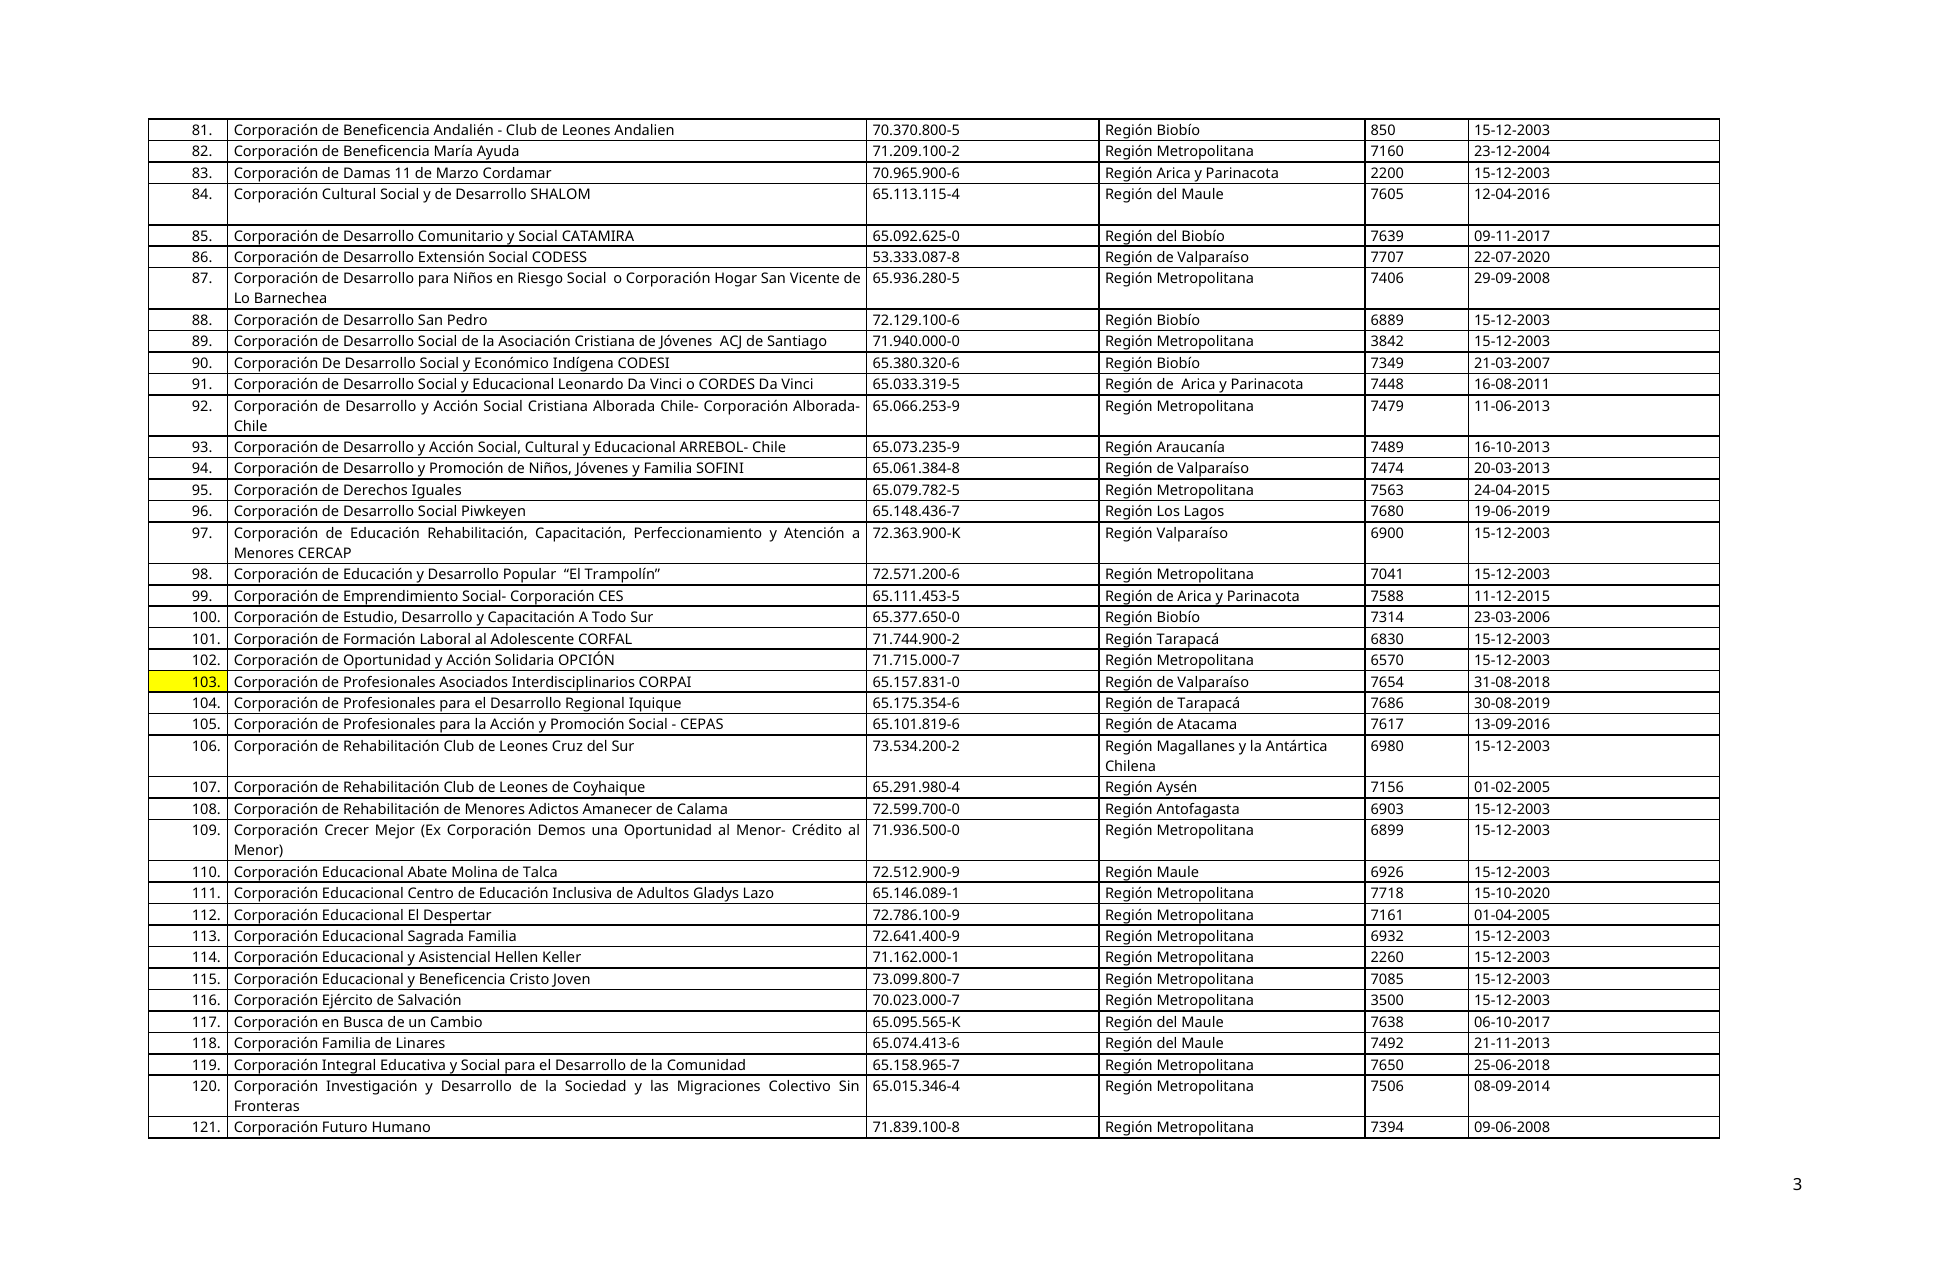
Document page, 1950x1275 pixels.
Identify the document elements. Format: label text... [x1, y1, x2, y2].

table_cell [149, 1012, 227, 1031]
table_cell 7650 [1366, 1055, 1468, 1074]
table_cell 71.715.000-7 [867, 650, 1098, 670]
table_cell Región Biobío [1100, 120, 1364, 139]
table_cell Corporación Educacional Sagrada Familia [228, 926, 866, 946]
table_cell Corporación de Rehabilitación Club de Leones de Coyhaique [228, 777, 866, 797]
table_cell 53.333.087-8 [867, 247, 1098, 267]
table_cell Corporación Educacional El Despertar [228, 904, 866, 924]
table_cell 15-12-2003 [1469, 163, 1719, 182]
table_cell 09-06-2008 [1469, 1117, 1719, 1137]
table_cell Región del Maule [1100, 184, 1364, 224]
table_cell Región Metropolitana [1100, 1117, 1364, 1137]
table_cell 7617 [1366, 714, 1468, 734]
table_cell 65.111.453-5 [867, 586, 1098, 605]
table_cell Región Metropolitana [1100, 969, 1364, 988]
table_cell [149, 693, 227, 713]
table_cell 09-11-2017 [1469, 226, 1719, 245]
table_cell Región de Valparaíso [1100, 671, 1364, 691]
table_cell 65.074.413-6 [867, 1033, 1098, 1053]
table_cell 29-09-2008 [1469, 268, 1719, 308]
table_cell 7707 [1366, 247, 1468, 267]
table_cell 6926 [1366, 861, 1468, 881]
table_cell [149, 1033, 227, 1053]
table_cell Región Metropolitana [1100, 396, 1364, 435]
table_cell 7479 [1366, 396, 1468, 435]
table_cell 7638 [1366, 1012, 1468, 1031]
table_cell Corporación de Desarrollo Comunitario y Social CATAMIRA [228, 226, 866, 245]
table_cell 65.158.965-7 [867, 1055, 1098, 1074]
table_cell 19-06-2019 [1469, 501, 1719, 521]
table_cell 65.148.436-7 [867, 501, 1098, 521]
table_cell 15-12-2003 [1469, 990, 1719, 1010]
table_cell Corporación de Desarrollo San Pedro [228, 310, 866, 329]
table_cell 65.291.980-4 [867, 777, 1098, 797]
table_cell [149, 1055, 227, 1074]
table_cell 65.380.320-6 [867, 353, 1098, 372]
table_cell Región de Atacama [1100, 714, 1364, 734]
table_cell 16-10-2013 [1469, 437, 1719, 457]
table_cell 72.512.900-9 [867, 861, 1098, 881]
table_cell 7718 [1366, 883, 1468, 903]
table_cell 65.095.565-K [867, 1012, 1098, 1031]
table_cell Corporación de Damas 11 de Marzo Cordamar [228, 163, 866, 182]
table_cell Corporación Ejército de Salvación [228, 990, 866, 1010]
table_cell Corporación Educacional y Beneficencia Cristo Joven [228, 969, 866, 988]
table_cell Región del Maule [1100, 1012, 1364, 1031]
table_cell Región Antofagasta [1100, 799, 1364, 818]
table_cell 15-12-2003 [1469, 310, 1719, 329]
table_cell [149, 820, 227, 860]
table_cell 7160 [1366, 141, 1468, 161]
table_cell 6980 [1366, 736, 1468, 776]
table_cell 70.965.900-6 [867, 163, 1098, 182]
table_cell 31-08-2018 [1469, 671, 1719, 691]
table_cell 20-03-2013 [1469, 458, 1719, 478]
table_cell 7448 [1366, 374, 1468, 394]
table_cell Región Metropolitana [1100, 480, 1364, 500]
table_cell [149, 990, 227, 1010]
table_cell 21-11-2013 [1469, 1033, 1719, 1053]
table_cell [149, 947, 227, 967]
table_cell 24-04-2015 [1469, 480, 1719, 500]
table_cell 7474 [1366, 458, 1468, 478]
table_cell [149, 861, 227, 881]
table_cell 850 [1366, 120, 1468, 139]
table_cell 72.129.100-6 [867, 310, 1098, 329]
table_cell 01-02-2005 [1469, 777, 1719, 797]
table_cell 65.033.319-5 [867, 374, 1098, 394]
table_cell 7686 [1366, 693, 1468, 713]
table_cell 71.209.100-2 [867, 141, 1098, 161]
table_cell 6889 [1366, 310, 1468, 329]
table_cell Región de Tarapacá [1100, 693, 1364, 713]
table_cell Región Metropolitana [1100, 926, 1364, 946]
table_cell Corporación Futuro Humano [228, 1117, 866, 1137]
table_cell Corporación de Rehabilitación Club de Leones Cruz del Sur [228, 736, 866, 776]
table_cell 65.113.115-4 [867, 184, 1098, 224]
table_cell [149, 120, 227, 139]
table_cell [149, 437, 227, 457]
table_cell 72.363.900-K [867, 523, 1098, 562]
table_cell 71.744.900-2 [867, 628, 1098, 648]
table_cell Corporación de Beneficencia Andalién - Club de Leones Andalien [228, 120, 866, 139]
table_cell 15-12-2003 [1469, 564, 1719, 584]
table_cell Región Metropolitana [1100, 650, 1364, 670]
table_cell Región de Arica y Parinacota [1100, 374, 1364, 394]
table_cell 7506 [1366, 1076, 1468, 1116]
table_cell Corporación Crecer Mejor (Ex Corporación Demos una Oportunidad al Menor- Crédito al Menor) [228, 820, 866, 860]
table_cell [149, 799, 227, 818]
table_cell 15-12-2003 [1469, 628, 1719, 648]
table_cell 70.023.000-7 [867, 990, 1098, 1010]
table_cell 21-03-2007 [1469, 353, 1719, 372]
table_cell 15-12-2003 [1469, 926, 1719, 946]
table_cell 65.936.280-5 [867, 268, 1098, 308]
table_cell 25-06-2018 [1469, 1055, 1719, 1074]
table_cell [149, 650, 227, 670]
table_cell 7605 [1366, 184, 1468, 224]
table_cell [149, 1076, 227, 1116]
table_cell 65.066.253-9 [867, 396, 1098, 435]
table_cell Corporación De Desarrollo Social y Económico Indígena CODESI [228, 353, 866, 372]
table_cell 65.061.384-8 [867, 458, 1098, 478]
table_cell [149, 926, 227, 946]
table_cell Corporación Educacional Abate Molina de Talca [228, 861, 866, 881]
table_cell Corporación Investigación y Desarrollo de la Sociedad y las Migraciones Colectivo Sin Fronteras [228, 1076, 866, 1116]
table_cell Corporación de Profesionales Asociados Interdisciplinarios CORPAI [228, 671, 866, 691]
table_cell Región de Valparaíso [1100, 247, 1364, 267]
table_cell 15-10-2020 [1469, 883, 1719, 903]
table_cell Corporación de Desarrollo Social de la Asociación Cristiana de Jóvenes ACJ de Santiago [228, 331, 866, 351]
table_cell 71.936.500-0 [867, 820, 1098, 860]
table_cell 7588 [1366, 586, 1468, 605]
table_cell 65.146.089-1 [867, 883, 1098, 903]
table_cell 7406 [1366, 268, 1468, 308]
table_cell Región Metropolitana [1100, 1076, 1364, 1116]
table_cell Región Metropolitana [1100, 268, 1364, 308]
table_cell [149, 586, 227, 605]
table_cell 7639 [1366, 226, 1468, 245]
table_cell Región Metropolitana [1100, 1055, 1364, 1074]
table_cell Corporación de Desarrollo y Acción Social Cristiana Alborada Chile- Corporación Alborada- Chile [228, 396, 866, 435]
table_cell [149, 163, 227, 182]
table_cell Corporación de Educación Rehabilitación, Capacitación, Perfeccionamiento y Atención a Menores CERCAP [228, 523, 866, 562]
table_cell 7563 [1366, 480, 1468, 500]
table_cell 7492 [1366, 1033, 1468, 1053]
table_cell 15-12-2003 [1469, 331, 1719, 351]
table_cell Región de Valparaíso [1100, 458, 1364, 478]
table_cell 6570 [1366, 650, 1468, 670]
table_cell 72.571.200-6 [867, 564, 1098, 584]
table_cell [149, 736, 227, 776]
table_cell 71.839.100-8 [867, 1117, 1098, 1137]
table_cell 3842 [1366, 331, 1468, 351]
table_cell 7394 [1366, 1117, 1468, 1137]
table_cell [149, 564, 227, 584]
table_cell 06-10-2017 [1469, 1012, 1719, 1031]
table_cell Región Valparaíso [1100, 523, 1364, 562]
table_cell 6830 [1366, 628, 1468, 648]
table_cell 7314 [1366, 607, 1468, 627]
table_cell 6932 [1366, 926, 1468, 946]
table_cell [149, 184, 227, 224]
table_cell Región Metropolitana [1100, 883, 1364, 903]
table_cell Región Maule [1100, 861, 1364, 881]
table_cell 23-12-2004 [1469, 141, 1719, 161]
table_cell 7349 [1366, 353, 1468, 372]
table_cell 65.377.650-0 [867, 607, 1098, 627]
table_cell [149, 353, 227, 372]
table_cell 65.079.782-5 [867, 480, 1098, 500]
table_cell [149, 777, 227, 797]
table_cell [149, 523, 227, 562]
table_cell Región Biobío [1100, 310, 1364, 329]
table_cell Región Aysén [1100, 777, 1364, 797]
table_cell Corporación Educacional y Asistencial Hellen Keller [228, 947, 866, 967]
table_cell [149, 969, 227, 988]
table_cell 22-07-2020 [1469, 247, 1719, 267]
table_cell Región de Arica y Parinacota [1100, 586, 1364, 605]
table_cell Región Araucanía [1100, 437, 1364, 457]
table_cell 23-03-2006 [1469, 607, 1719, 627]
table_cell 15-12-2003 [1469, 947, 1719, 967]
table_cell 72.641.400-9 [867, 926, 1098, 946]
table_cell Región Metropolitana [1100, 820, 1364, 860]
table_cell 2200 [1366, 163, 1468, 182]
table_cell 73.534.200-2 [867, 736, 1098, 776]
table_cell Corporación en Busca de un Cambio [228, 1012, 866, 1031]
table_cell [149, 883, 227, 903]
table_cell 15-12-2003 [1469, 120, 1719, 139]
table_cell Corporación de Profesionales para la Acción y Promoción Social - CEPAS [228, 714, 866, 734]
table_cell 6899 [1366, 820, 1468, 860]
table_cell Región Los Lagos [1100, 501, 1364, 521]
table_cell Corporación de Desarrollo y Acción Social, Cultural y Educacional ARREBOL- Chile [228, 437, 866, 457]
table_cell [149, 141, 227, 161]
table_cell 72.786.100-9 [867, 904, 1098, 924]
table_cell Corporación de Educación y Desarrollo Popular “El Trampolín” [228, 564, 866, 584]
table_cell [149, 714, 227, 734]
table_cell Región Biobío [1100, 353, 1364, 372]
table_cell Región Metropolitana [1100, 947, 1364, 967]
table_cell Región Metropolitana [1100, 990, 1364, 1010]
table_cell [149, 226, 227, 245]
table_cell 3500 [1366, 990, 1468, 1010]
table_cell [149, 671, 227, 691]
table_cell 7161 [1366, 904, 1468, 924]
table_cell 15-12-2003 [1469, 799, 1719, 818]
table_cell 72.599.700-0 [867, 799, 1098, 818]
table_cell [149, 396, 227, 435]
table_cell Corporación de Oportunidad y Acción Solidaria OPCIÓN [228, 650, 866, 670]
table_cell Corporación de Desarrollo Social Piwkeyen [228, 501, 866, 521]
table_cell 7680 [1366, 501, 1468, 521]
table_cell 7489 [1366, 437, 1468, 457]
table_cell 71.162.000-1 [867, 947, 1098, 967]
table_cell [149, 310, 227, 329]
table_cell 15-12-2003 [1469, 969, 1719, 988]
table_cell 65.175.354-6 [867, 693, 1098, 713]
table_cell [149, 607, 227, 627]
table_cell 65.092.625-0 [867, 226, 1098, 245]
table_cell 6900 [1366, 523, 1468, 562]
table_cell Región Arica y Parinacota [1100, 163, 1364, 182]
table_cell [149, 374, 227, 394]
table_cell Región Metropolitana [1100, 331, 1364, 351]
table_cell Corporación Cultural Social y de Desarrollo SHALOM [228, 184, 866, 224]
table_cell 11-06-2013 [1469, 396, 1719, 435]
table_cell 71.940.000-0 [867, 331, 1098, 351]
table_cell Región del Maule [1100, 1033, 1364, 1053]
table_cell 13-09-2016 [1469, 714, 1719, 734]
table_cell 7041 [1366, 564, 1468, 584]
table_cell 30-08-2019 [1469, 693, 1719, 713]
table_cell 65.157.831-0 [867, 671, 1098, 691]
table_cell 01-04-2005 [1469, 904, 1719, 924]
table_cell 65.015.346-4 [867, 1076, 1098, 1116]
table_cell Región Tarapacá [1100, 628, 1364, 648]
table_cell Corporación de Formación Laboral al Adolescente CORFAL [228, 628, 866, 648]
table_cell [149, 331, 227, 351]
table_cell Corporación de Desarrollo y Promoción de Niños, Jóvenes y Familia SOFINI [228, 458, 866, 478]
table_cell 7085 [1366, 969, 1468, 988]
table_cell 08-09-2014 [1469, 1076, 1719, 1116]
table_cell Corporación Familia de Linares [228, 1033, 866, 1053]
table_cell Corporación de Derechos Iguales [228, 480, 866, 500]
table_cell Corporación de Rehabilitación de Menores Adictos Amanecer de Calama [228, 799, 866, 818]
table_cell Corporación de Emprendimiento Social- Corporación CES [228, 586, 866, 605]
table_cell 65.101.819-6 [867, 714, 1098, 734]
table_cell 15-12-2003 [1469, 736, 1719, 776]
table_cell [149, 1117, 227, 1137]
table_cell [149, 458, 227, 478]
table_cell Región Metropolitana [1100, 904, 1364, 924]
table_cell [149, 480, 227, 500]
table_cell Corporación Integral Educativa y Social para el Desarrollo de la Comunidad [228, 1055, 866, 1074]
table_cell 73.099.800-7 [867, 969, 1098, 988]
table_cell 6903 [1366, 799, 1468, 818]
table_cell Región Magallanes y la Antártica Chilena [1100, 736, 1364, 776]
table_cell Corporación Educacional Centro de Educación Inclusiva de Adultos Gladys Lazo [228, 883, 866, 903]
table_cell Corporación de Beneficencia María Ayuda [228, 141, 866, 161]
table_cell Región del Biobío [1100, 226, 1364, 245]
table_cell 15-12-2003 [1469, 650, 1719, 670]
table_cell 7156 [1366, 777, 1468, 797]
table_cell [149, 904, 227, 924]
table_cell 7654 [1366, 671, 1468, 691]
table_cell [149, 628, 227, 648]
table_cell 15-12-2003 [1469, 861, 1719, 881]
table_cell Corporación de Desarrollo Social y Educacional Leonardo Da Vinci o CORDES Da Vinci [228, 374, 866, 394]
table_cell Corporación de Desarrollo Extensión Social CODESS [228, 247, 866, 267]
table_cell 11-12-2015 [1469, 586, 1719, 605]
table_cell 12-04-2016 [1469, 184, 1719, 224]
table_cell Corporación de Estudio, Desarrollo y Capacitación A Todo Sur [228, 607, 866, 627]
table_cell 16-08-2011 [1469, 374, 1719, 394]
table_cell Región Metropolitana [1100, 141, 1364, 161]
table_cell Región Biobío [1100, 607, 1364, 627]
table_cell [149, 247, 227, 267]
table_cell [149, 268, 227, 308]
table_cell 65.073.235-9 [867, 437, 1098, 457]
table_cell Corporación de Desarrollo para Niños en Riesgo Social o Corporación Hogar San Vicente de Lo Barnechea [228, 268, 866, 308]
table_cell [149, 501, 227, 521]
table_cell 15-12-2003 [1469, 820, 1719, 860]
table_cell 2260 [1366, 947, 1468, 967]
table_cell Región Metropolitana [1100, 564, 1364, 584]
table_cell Corporación de Profesionales para el Desarrollo Regional Iquique [228, 693, 866, 713]
table_cell 15-12-2003 [1469, 523, 1719, 562]
table_cell 70.370.800-5 [867, 120, 1098, 139]
